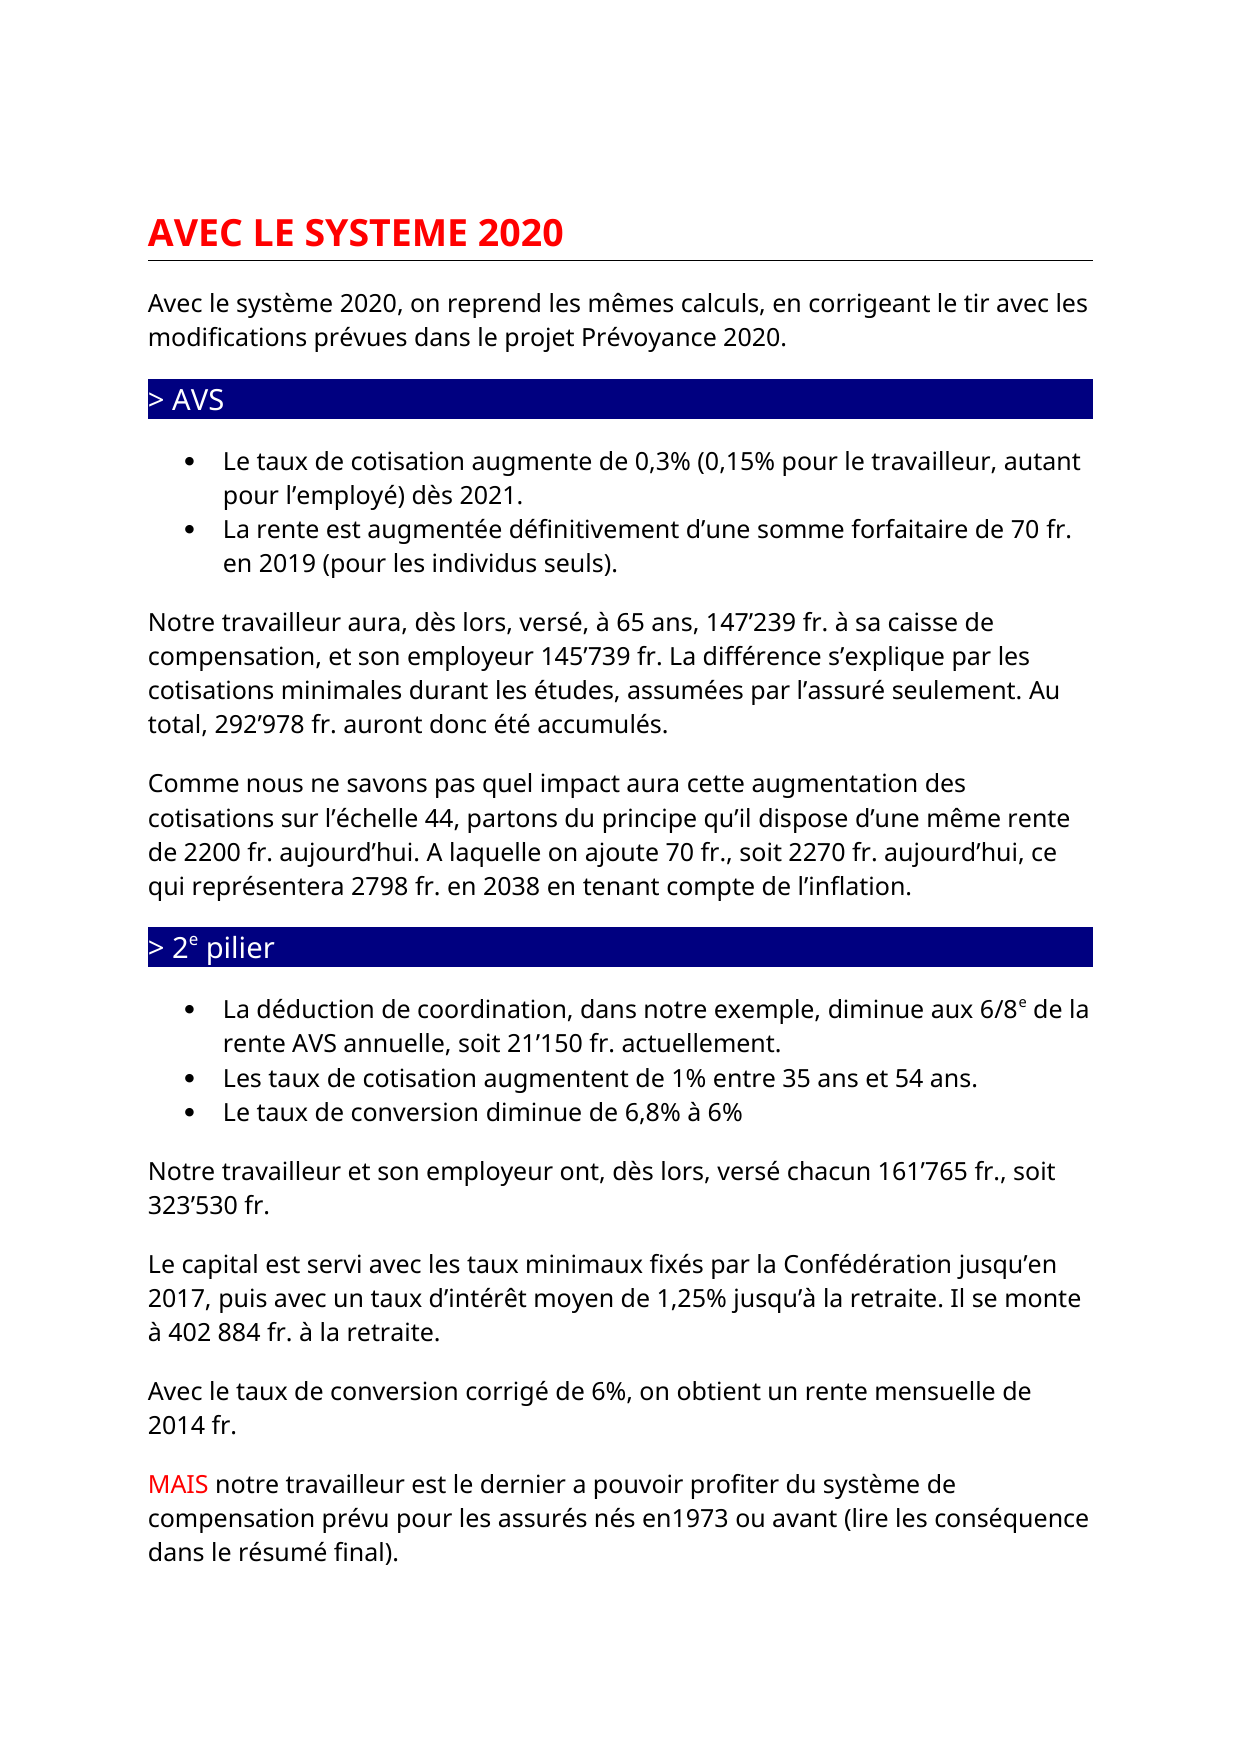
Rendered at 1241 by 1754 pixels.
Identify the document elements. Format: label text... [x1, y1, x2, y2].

text > AVS [148, 379, 1093, 419]
list Le taux de cotisation augmente de 0,3% (0,15% pour le travailleur, autant pour l’employé) dès 2021. [185, 444, 1093, 512]
list Les taux de cotisation augmentent de 1% entre 35 ans et 54 ans. [185, 1060, 1093, 1094]
text Comme nous ne savons pas quel impact aura cette augmentation des cotisations sur l’échelle 44, partons du principe qu’il dispose d’une même rente de 2200 fr. aujourd’hui. A laquelle on ajoute 70 fr., soit 2270 fr. aujourd’hui, ce qui représentera 2798 fr. en 2038 en tenant compte de l’inflation. [148, 766, 1093, 902]
text MAIS notre travailleur est le dernier a pouvoir profiter du système de compensation prévu pour les assurés nés en1973 ou avant (lire les conséquence dans le résumé final). [148, 1467, 1093, 1569]
text Avec le système 2020, on reprend les mêmes calculs, en corrigeant le tir avec les modifications prévues dans le projet Prévoyance 2020. [148, 286, 1093, 354]
list La déduction de coordination, dans notre exemple, diminue aux 6/8e de la rente AVS annuelle, soit 21’150 fr. actuellement. [185, 992, 1093, 1060]
text Notre travailleur aura, dès lors, versé, à 65 ans, 147’239 fr. à sa caisse de compensation, et son employeur 145’739 fr. La différence s’explique par les cotisations minimales durant les études, assumées par l’assuré seulement. Au total, 292’978 fr. auront donc été accumulés. [148, 605, 1093, 741]
list Le taux de conversion diminue de 6,8% à 6% [185, 1094, 1093, 1128]
text Avec le taux de conversion corrigé de 6%, on obtient un rente mensuelle de 2014 fr. [148, 1374, 1093, 1442]
list La rente est augmentée définitivement d’une somme forfaitaire de 70 fr. en 2019 (pour les individus seuls). [185, 512, 1093, 580]
text Notre travailleur et son employeur ont, dès lors, versé chacun 161’765 fr., soit 323’530 fr. [148, 1153, 1093, 1221]
text AVEC LE SYSTEME 2020 [148, 207, 1093, 260]
text > 2e pilier [148, 927, 1093, 967]
text Le capital est servi avec les taux minimaux fixés par la Confédération jusqu’en 2017, puis avec un taux d’intérêt moyen de 1,25% jusqu’à la retraite. Il se monte à 402 884 fr. à la retraite. [148, 1246, 1093, 1349]
